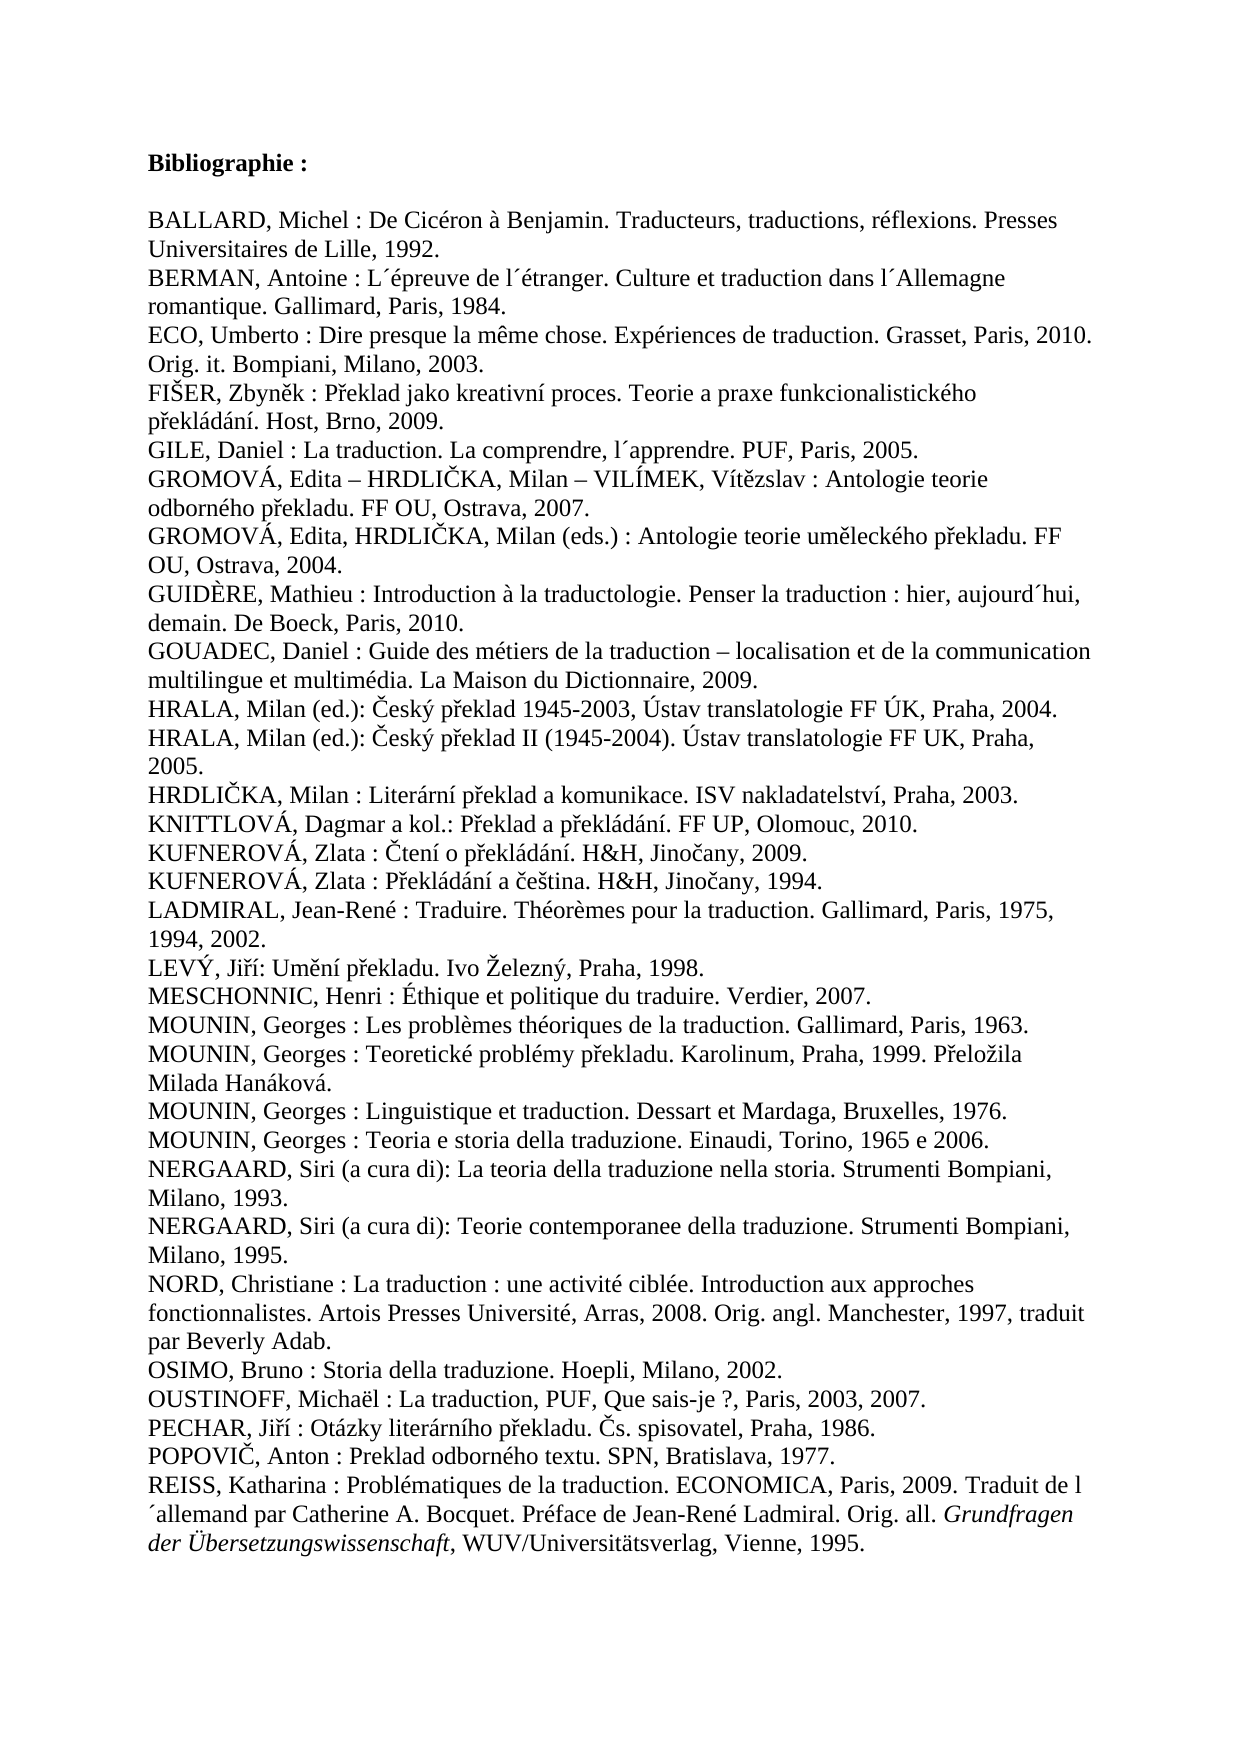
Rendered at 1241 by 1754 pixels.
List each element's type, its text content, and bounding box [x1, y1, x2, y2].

text NERGAARD, Siri (a cura di): Teorie contemporanee della traduzione. Strumenti Bompiani, Milano, 1995. [148, 1211, 1093, 1269]
text LEVÝ, Jiří: Umění překladu. Ivo Železný, Praha, 1998. [148, 953, 1093, 981]
text MOUNIN, Georges : Les problèmes théoriques de la traduction. Gallimard, Paris, 1963. [148, 1010, 1093, 1039]
text GROMOVÁ, Edita, HRDLIČKA, Milan (eds.) : Antologie teorie uměleckého překladu. FF OU, Ostrava, 2004. [148, 521, 1093, 579]
text KNITTLOVÁ, Dagmar a kol.: Překlad a překládání. FF UP, Olomouc, 2010. [148, 809, 1093, 838]
text NERGAARD, Siri (a cura di): La teoria della traduzione nella storia. Strumenti Bompiani, Milano, 1993. [148, 1154, 1093, 1211]
text POPOVIČ, Anton : Preklad odborného textu. SPN, Bratislava, 1977. [148, 1441, 1093, 1470]
text REISS, Katharina : Problématiques de la traduction. ECONOMICA, Paris, 2009. Traduit de l´allemand par Catherine A. Bocquet. Préface de Jean-René Ladmiral. Orig. all. Grundfragen der Übersetzungswissenschaft, WUV/Universitätsverlag, Vienne, 1995. [148, 1470, 1093, 1556]
text HRALA, Milan (ed.): Český překlad 1945-2003, Ústav translatologie FF ÚK, Praha, 2004. [148, 694, 1093, 723]
text GUIDÈRE, Mathieu : Introduction à la traductologie. Penser la traduction : hier, aujourd´hui, demain. De Boeck, Paris, 2010. [148, 579, 1093, 636]
text KUFNEROVÁ, Zlata : Překládání a čeština. H&H, Jinočany, 1994. [148, 866, 1093, 895]
text LADMIRAL, Jean-René : Traduire. Théorèmes pour la traduction. Gallimard, Paris, 1975, 1994, 2002. [148, 895, 1093, 953]
text MOUNIN, Georges : Teoria e storia della traduzione. Einaudi, Torino, 1965 e 2006. [148, 1125, 1093, 1154]
text GROMOVÁ, Edita – HRDLIČKA, Milan – VILÍMEK, Vítězslav : Antologie teorie odborného překladu. FF OU, Ostrava, 2007. [148, 464, 1093, 521]
text FIŠER, Zbyněk : Překlad jako kreativní proces. Teorie a praxe funkcionalistického překládání. Host, Brno, 2009. [148, 378, 1093, 435]
text HRALA, Milan (ed.): Český překlad II (1945-2004). Ústav translatologie FF UK, Praha, 2005. [148, 723, 1093, 780]
text GOUADEC, Daniel : Guide des métiers de la traduction – localisation et de la communication multilingue et multimédia. La Maison du Dictionnaire, 2009. [148, 636, 1093, 694]
text BALLARD, Michel : De Cicéron à Benjamin. Traducteurs, traductions, réflexions. Presses Universitaires de Lille, 1992. [148, 205, 1093, 263]
text MESCHONNIC, Henri : Éthique et politique du traduire. Verdier, 2007. [148, 981, 1093, 1010]
text Bibliographie : [148, 148, 1093, 176]
text PECHAR, Jiří : Otázky literárního překladu. Čs. spisovatel, Praha, 1986. [148, 1413, 1093, 1441]
text OSIMO, Bruno : Storia della traduzione. Hoepli, Milano, 2002. [148, 1355, 1093, 1384]
text BERMAN, Antoine : L´épreuve de l´étranger. Culture et traduction dans l´Allemagne romantique. Gallimard, Paris, 1984. [148, 263, 1093, 320]
text KUFNEROVÁ, Zlata : Čtení o překládání. H&H, Jinočany, 2009. [148, 838, 1093, 866]
text ECO, Umberto : Dire presque la même chose. Expériences de traduction. Grasset, Paris, 2010. Orig. it. Bompiani, Milano, 2003. [148, 320, 1093, 378]
text NORD, Christiane : La traduction : une activité ciblée. Introduction aux approches fonctionnalistes. Artois Presses Université, Arras, 2008. Orig. angl. Manchester, 1997, traduit par Beverly Adab. [148, 1269, 1093, 1355]
text MOUNIN, Georges : Teoretické problémy překladu. Karolinum, Praha, 1999. Přeložila Milada Hanáková. [148, 1039, 1093, 1096]
text MOUNIN, Georges : Linguistique et traduction. Dessart et Mardaga, Bruxelles, 1976. [148, 1096, 1093, 1125]
text HRDLIČKA, Milan : Literární překlad a komunikace. ISV nakladatelství, Praha, 2003. [148, 780, 1093, 809]
text GILE, Daniel : La traduction. La comprendre, l´apprendre. PUF, Paris, 2005. [148, 435, 1093, 464]
text OUSTINOFF, Michaël : La traduction, PUF, Que sais-je ?, Paris, 2003, 2007. [148, 1384, 1093, 1413]
